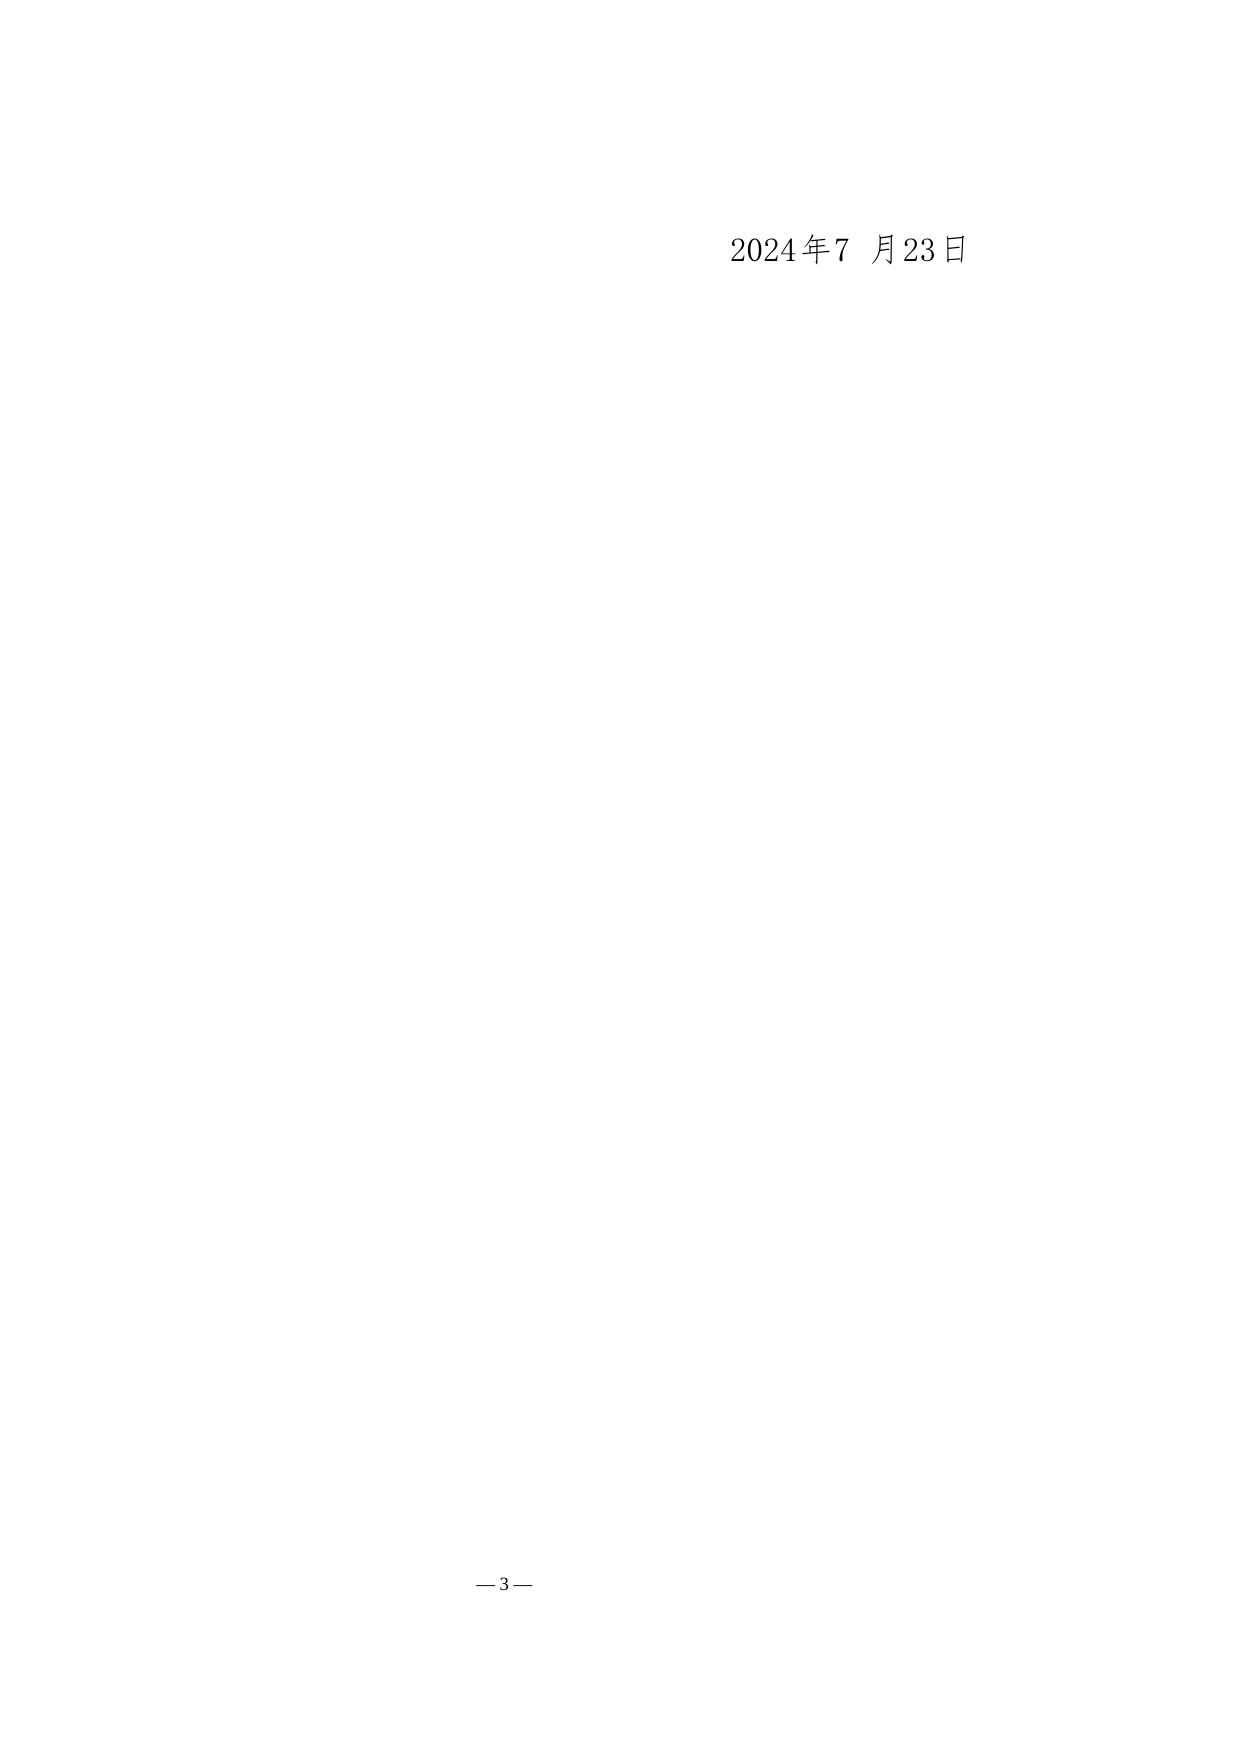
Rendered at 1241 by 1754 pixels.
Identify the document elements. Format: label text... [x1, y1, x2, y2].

text 2024年7月23日 [176, 224, 1076, 270]
